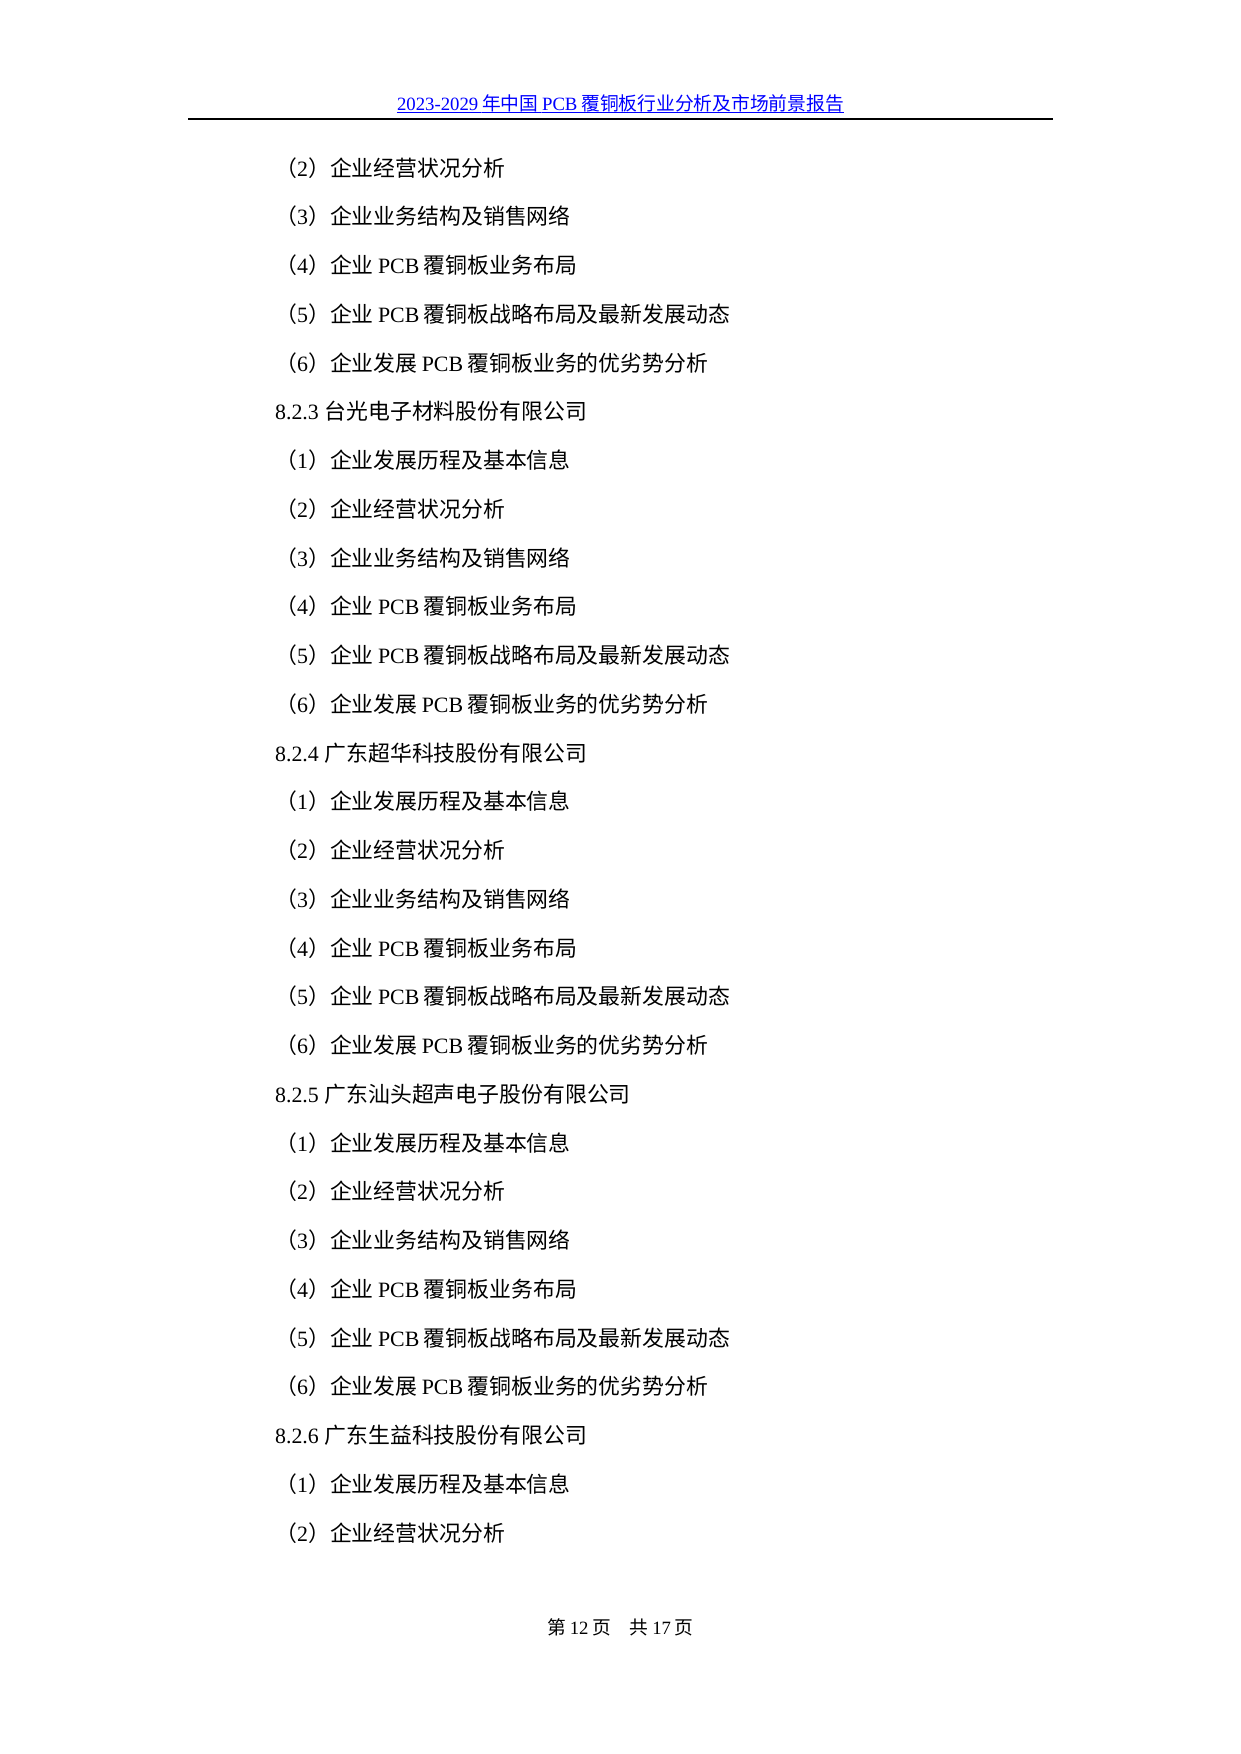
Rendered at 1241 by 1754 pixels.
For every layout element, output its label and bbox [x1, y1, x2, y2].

text [187, 150, 1053, 1548]
